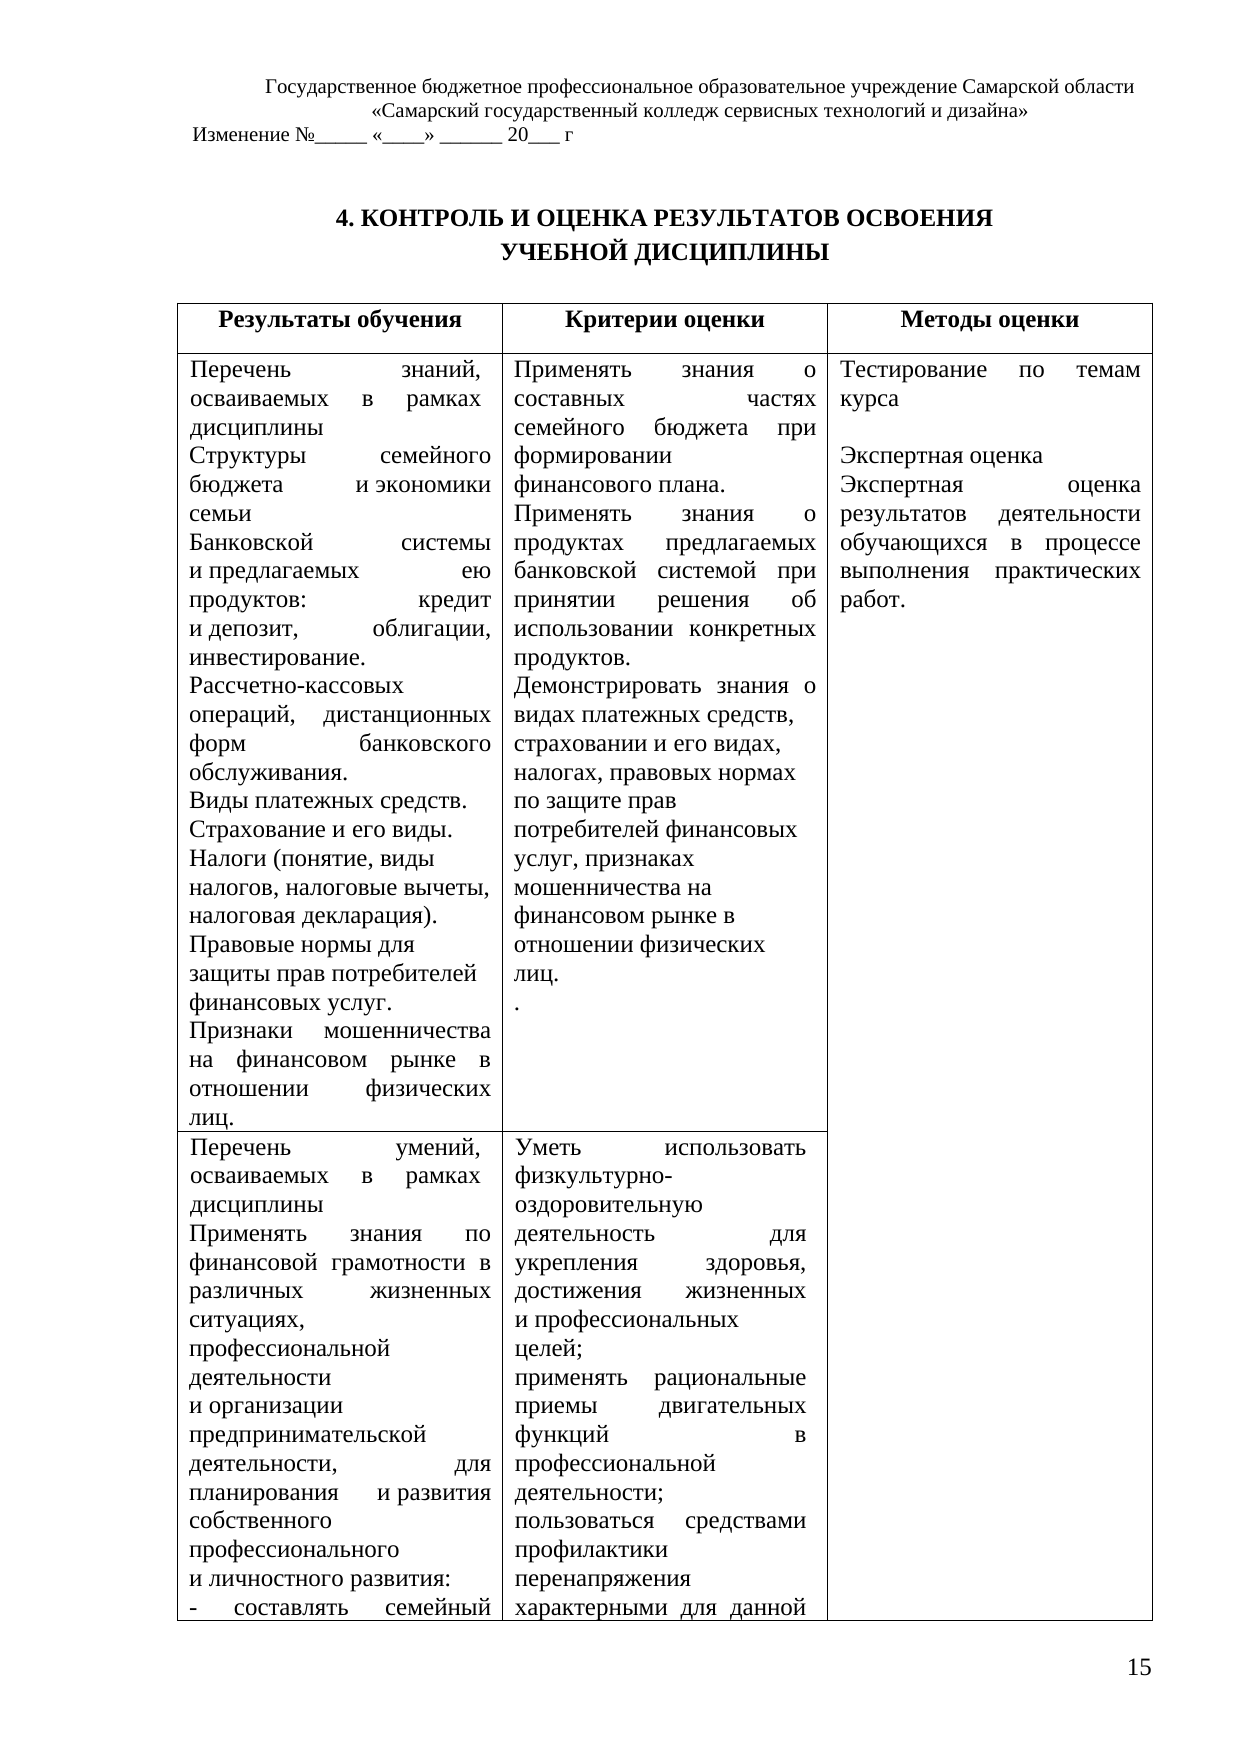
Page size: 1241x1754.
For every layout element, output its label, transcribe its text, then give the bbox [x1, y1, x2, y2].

text 4. КОНТРОЛЬ И ОЦЕНКА РЕЗУЛЬТАТОВ ОСВОЕНИЯ [177, 203, 1152, 232]
text УЧЕБНОЙ ДИСЦИПЛИНЫ [177, 237, 1152, 265]
table_header Критерии оценки [503, 304, 827, 353]
table_header Методы оценки [828, 304, 1152, 353]
table_cell Перечень знаний, осваиваемых в рамках дисциплины Структуры семейного бюджета и экономики семьи Банковской системы и предлагаемых ею продуктов: кредит и депозит, облигации, инвестирование. Рассчетно-кассовых операций, дистанционных форм банковского обслуживания. Виды платежных средств. Страхование и его виды. Налоги (понятие, виды налогов, налоговые вычеты, налоговая декларация). Правовые нормы для защиты прав потребителей финансовых услуг. Признаки мошенничества на финансовом рынке в отношении физических лиц. [178, 354, 502, 1131]
table_header Результаты обучения [178, 304, 502, 353]
table_cell Тестирование по темам курса Экспертная оценка Экспертная оценка результатов деятельности обучающихся в процессе выполнения практических работ. [828, 354, 1152, 1620]
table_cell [178, 1132, 502, 1620]
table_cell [503, 1132, 827, 1620]
table_cell Применять знания о составных частях семейного бюджета при формировании финансового плана. Применять знания о продуктах предлагаемых банковской системой при принятии решения об использовании конкретных продуктов. Демонстрировать знания о видах платежных средств, страховании и его видах, налогах, правовых нормах по защите прав потребителей финансовых услуг, признаках мошенничества на финансовом рынке в отношении физических лиц. . [503, 354, 827, 1131]
